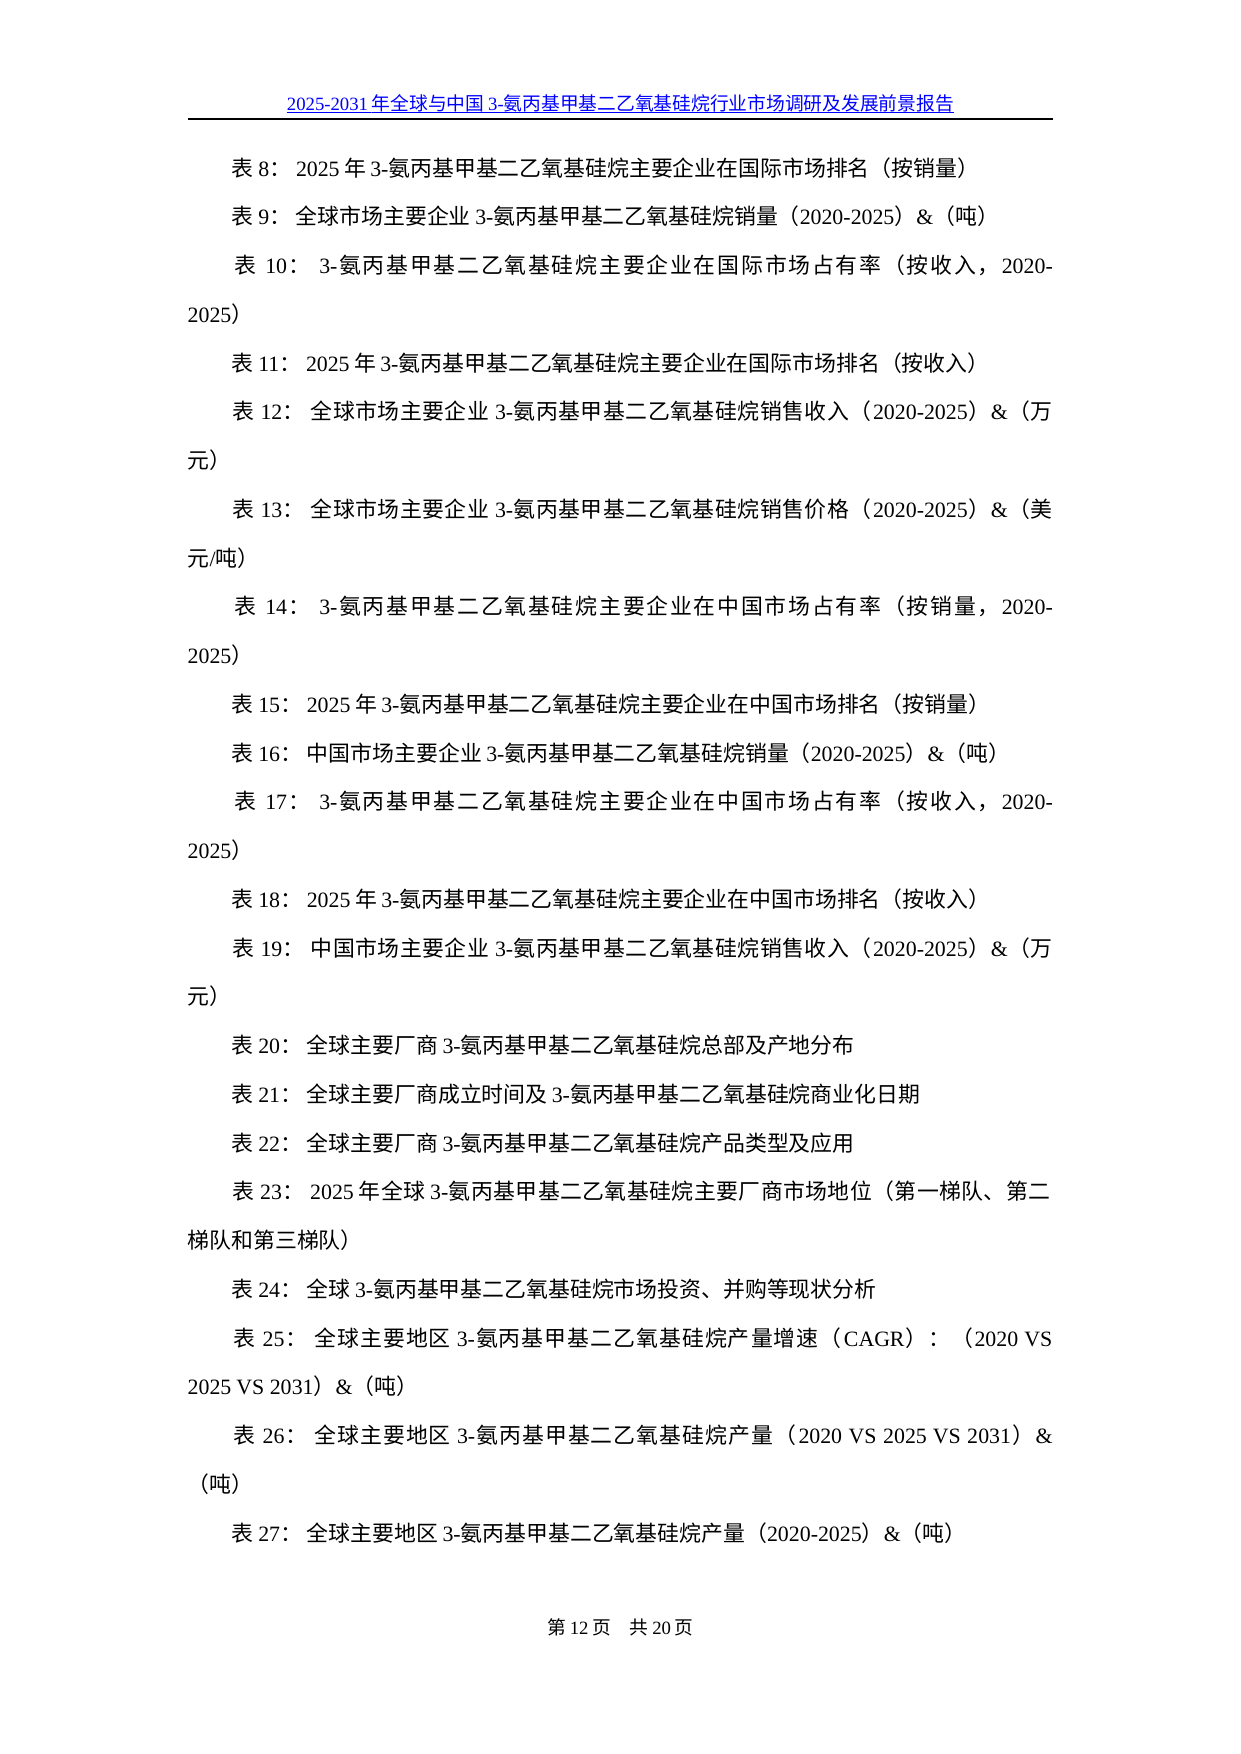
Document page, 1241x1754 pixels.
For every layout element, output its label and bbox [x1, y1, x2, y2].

text [187, 150, 1053, 1548]
